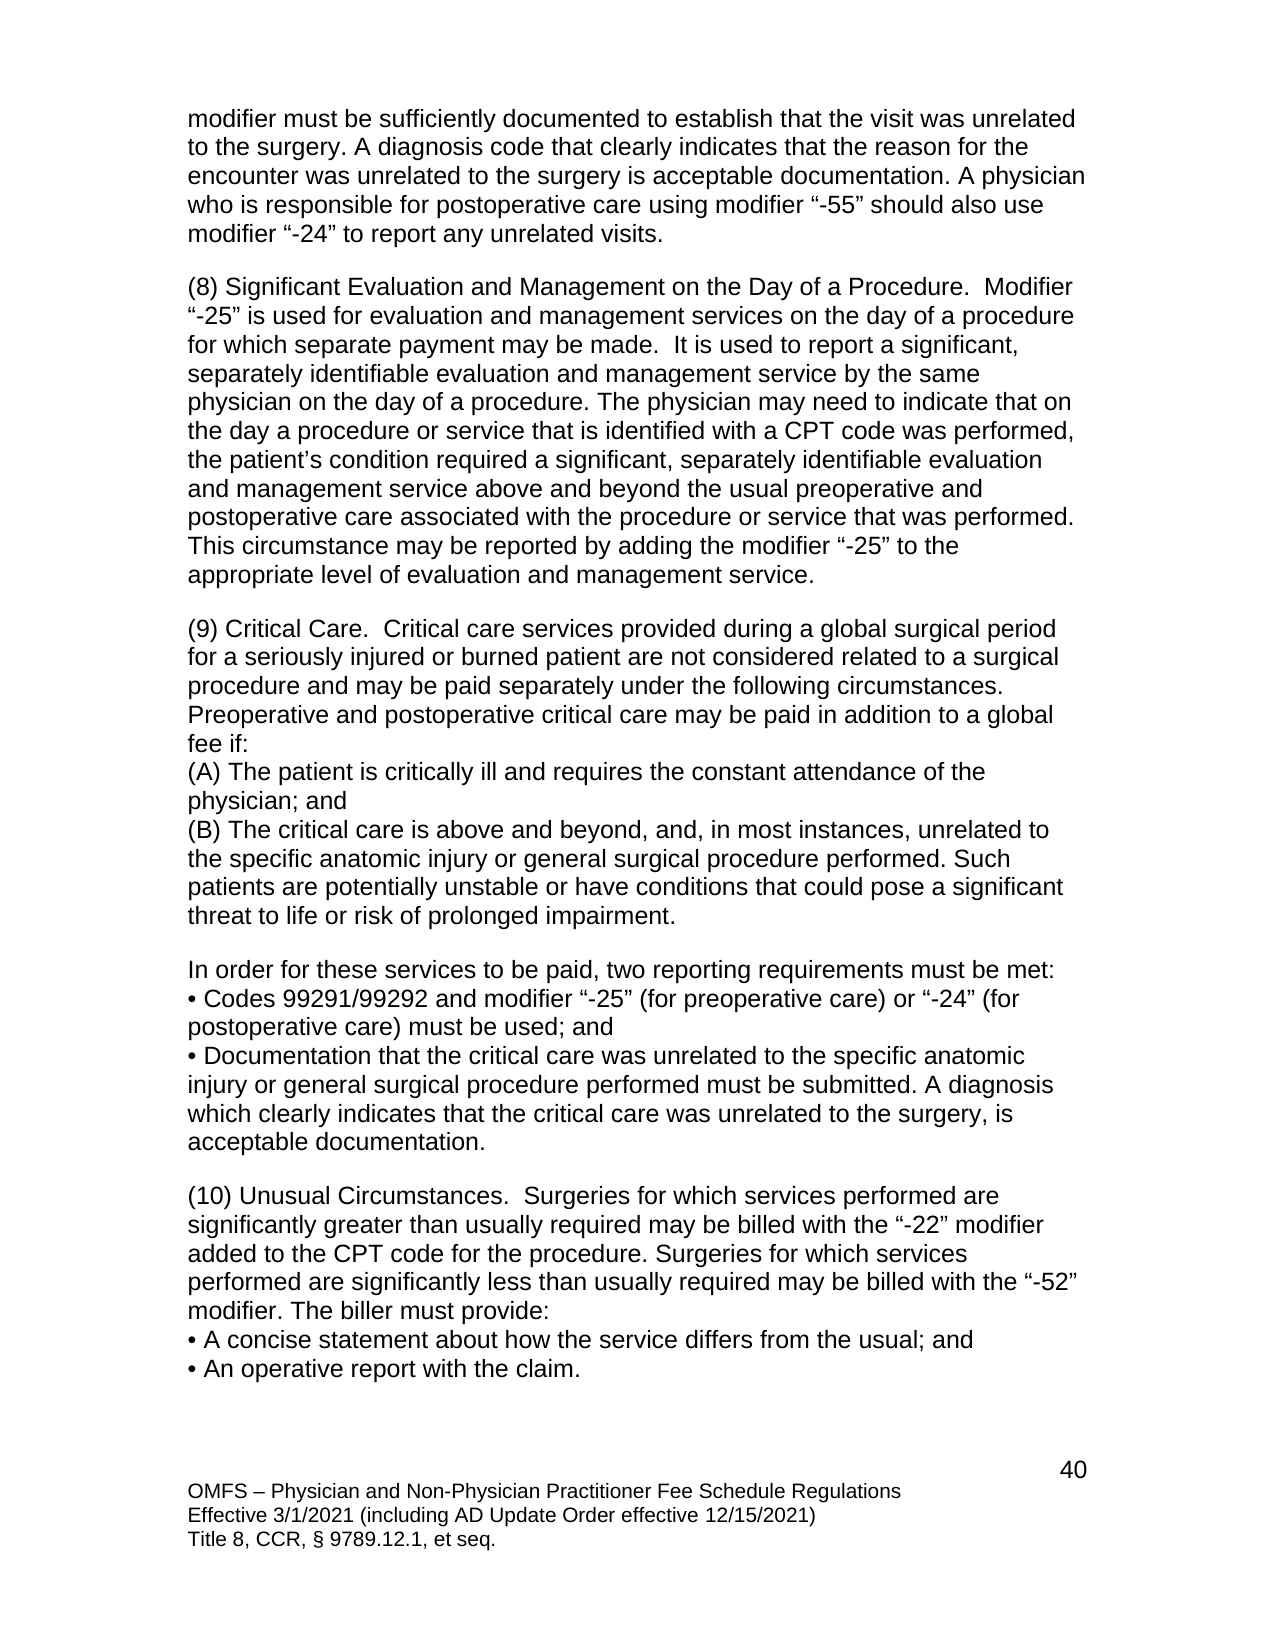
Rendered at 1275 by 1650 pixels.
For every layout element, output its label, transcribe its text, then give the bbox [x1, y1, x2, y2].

text (8) Significant Evaluation and Management on the Day of a Procedure. Modifier “-25” is used for evaluation and management services on the day of a procedure for which separate payment may be made. It is used to report a significant, separately identifiable evaluation and management service by the same physician on the day of a procedure. The physician may need to indicate that on the day a procedure or service that is identified with a CPT code was performed, the patient’s condition required a significant, separately identifiable evaluation and management service above and beyond the usual preoperative and postoperative care associated with the procedure or service that was performed. This circumstance may be reported by adding the modifier “-25” to the appropriate level of evaluation and management service. [187, 272, 1087, 588]
text In order for these services to be paid, two reporting requirements must be met: [187, 955, 1087, 983]
list The patient is critically ill and requires the constant attendance of the physician; and [187, 757, 1087, 815]
list The critical care is above and beyond, and, in most instances, unrelated to the specific anatomic injury or general surgical procedure performed. Such patients are potentially unstable or have conditions that could pose a significant threat to life or risk of prolonged impairment. [187, 815, 1087, 930]
list An operative report with the claim. [187, 1353, 1087, 1382]
text (10) Unusual Circumstances. Surgeries for which services performed are significantly greater than usually required may be billed with the “-22” modifier added to the CPT code for the procedure. Surgeries for which services performed are significantly less than usually required may be billed with the “-52” modifier. The biller must provide: [187, 1181, 1087, 1325]
text (9) Critical Care. Critical care services provided during a global surgical period for a seriously injured or burned patient are not considered related to a surgical procedure and may be paid separately under the following circumstances. Preoperative and postoperative critical care may be paid in addition to a global fee if: [187, 613, 1087, 757]
list A concise statement about how the service differs from the usual; and [187, 1325, 1087, 1353]
list Codes 99291/99292 and modifier “-25” (for preoperative care) or “-24” (for postoperative care) must be used; and [187, 983, 1087, 1041]
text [187, 103, 1087, 247]
list Documentation that the critical care was unrelated to the specific anatomic injury or general surgical procedure performed must be submitted. A diagnosis which clearly indicates that the critical care was unrelated to the surgery, is acceptable documentation. [187, 1041, 1087, 1156]
